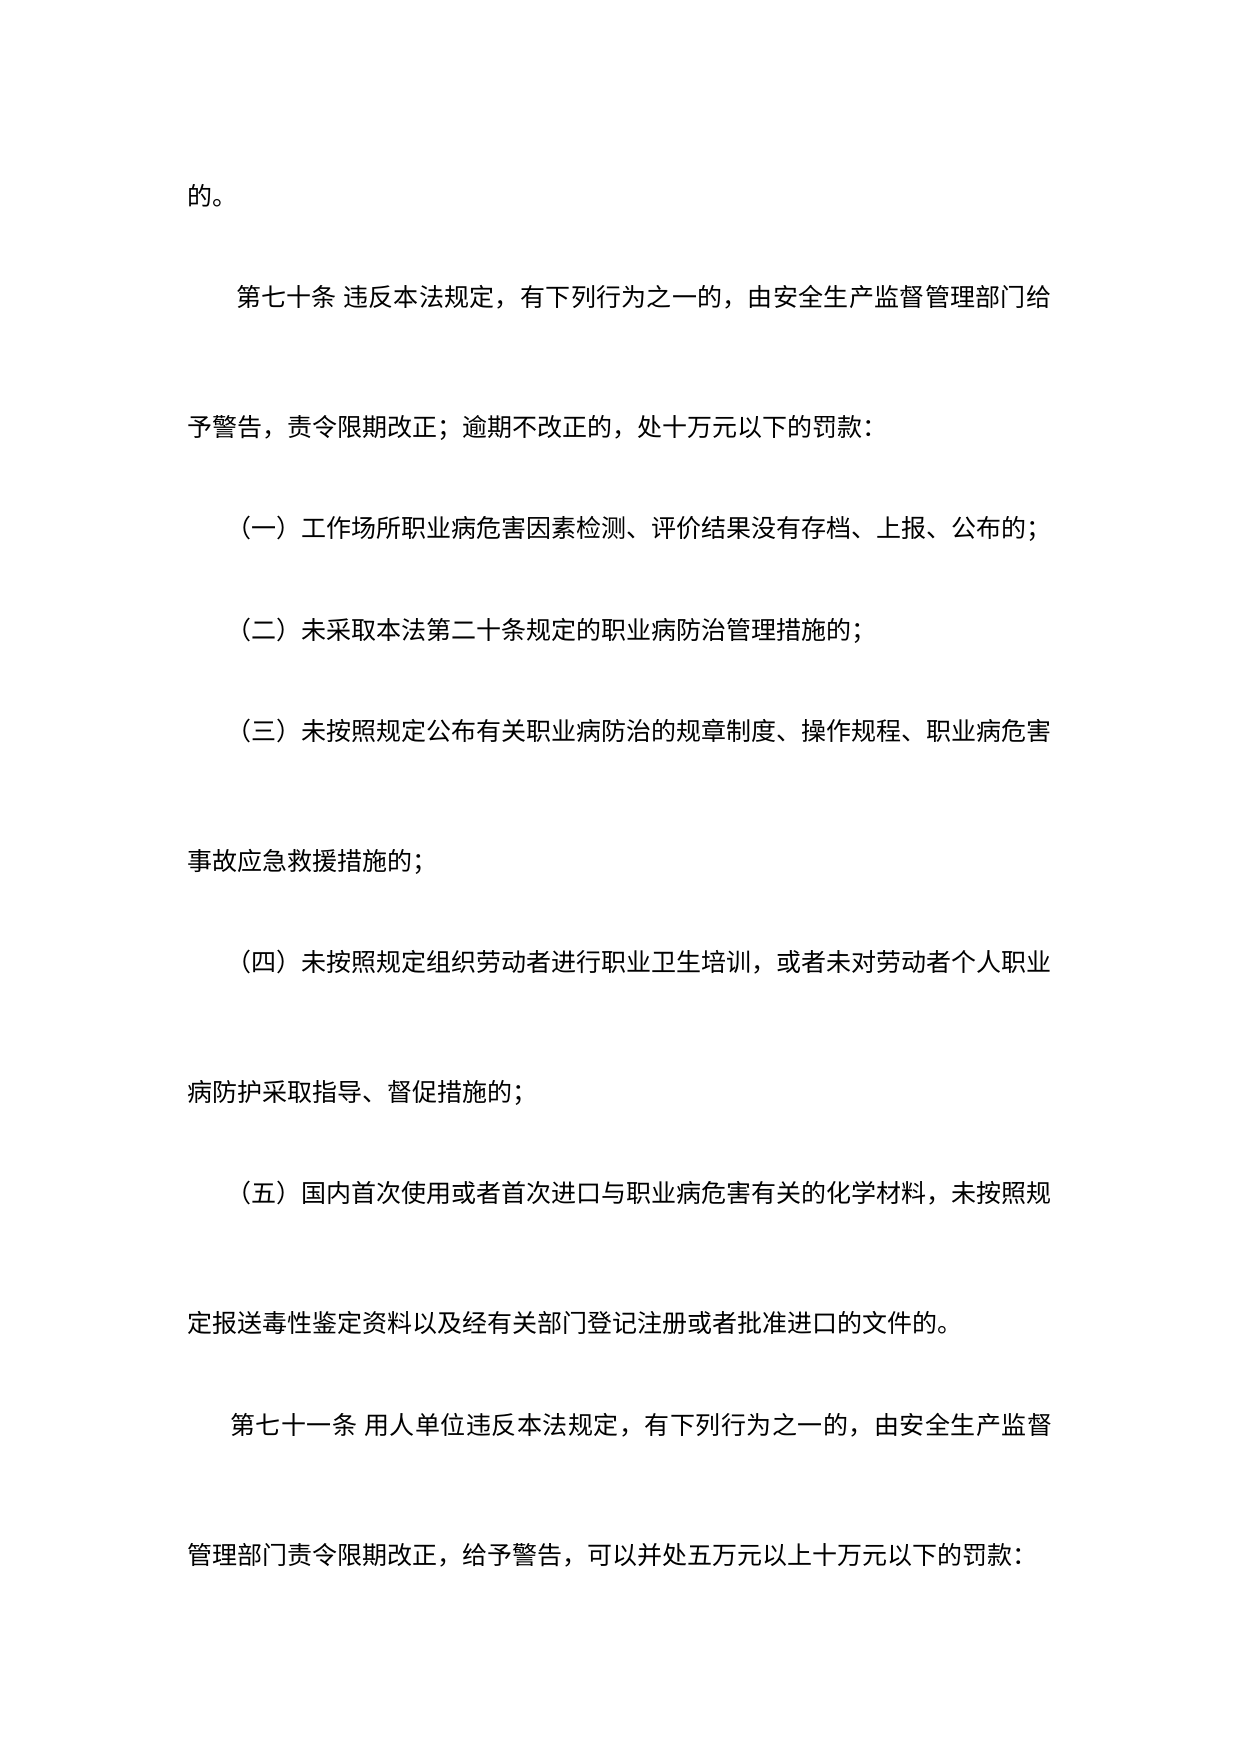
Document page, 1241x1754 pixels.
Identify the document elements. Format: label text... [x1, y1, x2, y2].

text （三）未按照规定公布有关职业病防治的规章制度、操作规程、职业病危害事故应急救援措施的； [187, 697, 1053, 892]
text （五）国内首次使用或者首次进口与职业病危害有关的化学材料，未按照规定报送毒性鉴定资料以及经有关部门登记注册或者批准进口的文件的。 [187, 1159, 1053, 1354]
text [187, 162, 1053, 227]
text （四）未按照规定组织劳动者进行职业卫生培训，或者未对劳动者个人职业病防护采取指导、督促措施的； [187, 928, 1053, 1123]
text （二）未采取本法第二十条规定的职业病防治管理措施的； [187, 596, 1053, 661]
text 第七十一条 用人单位违反本法规定，有下列行为之一的，由安全生产监督管理部门责令限期改正，给予警告，可以并处五万元以上十万元以下的罚款： [187, 1391, 1053, 1586]
text （一）工作场所职业病危害因素检测、评价结果没有存档、上报、公布的； [187, 494, 1053, 559]
text 第七十条 违反本法规定，有下列行为之一的，由安全生产监督管理部门给予警告，责令限期改正；逾期不改正的，处十万元以下的罚款： [187, 263, 1053, 458]
